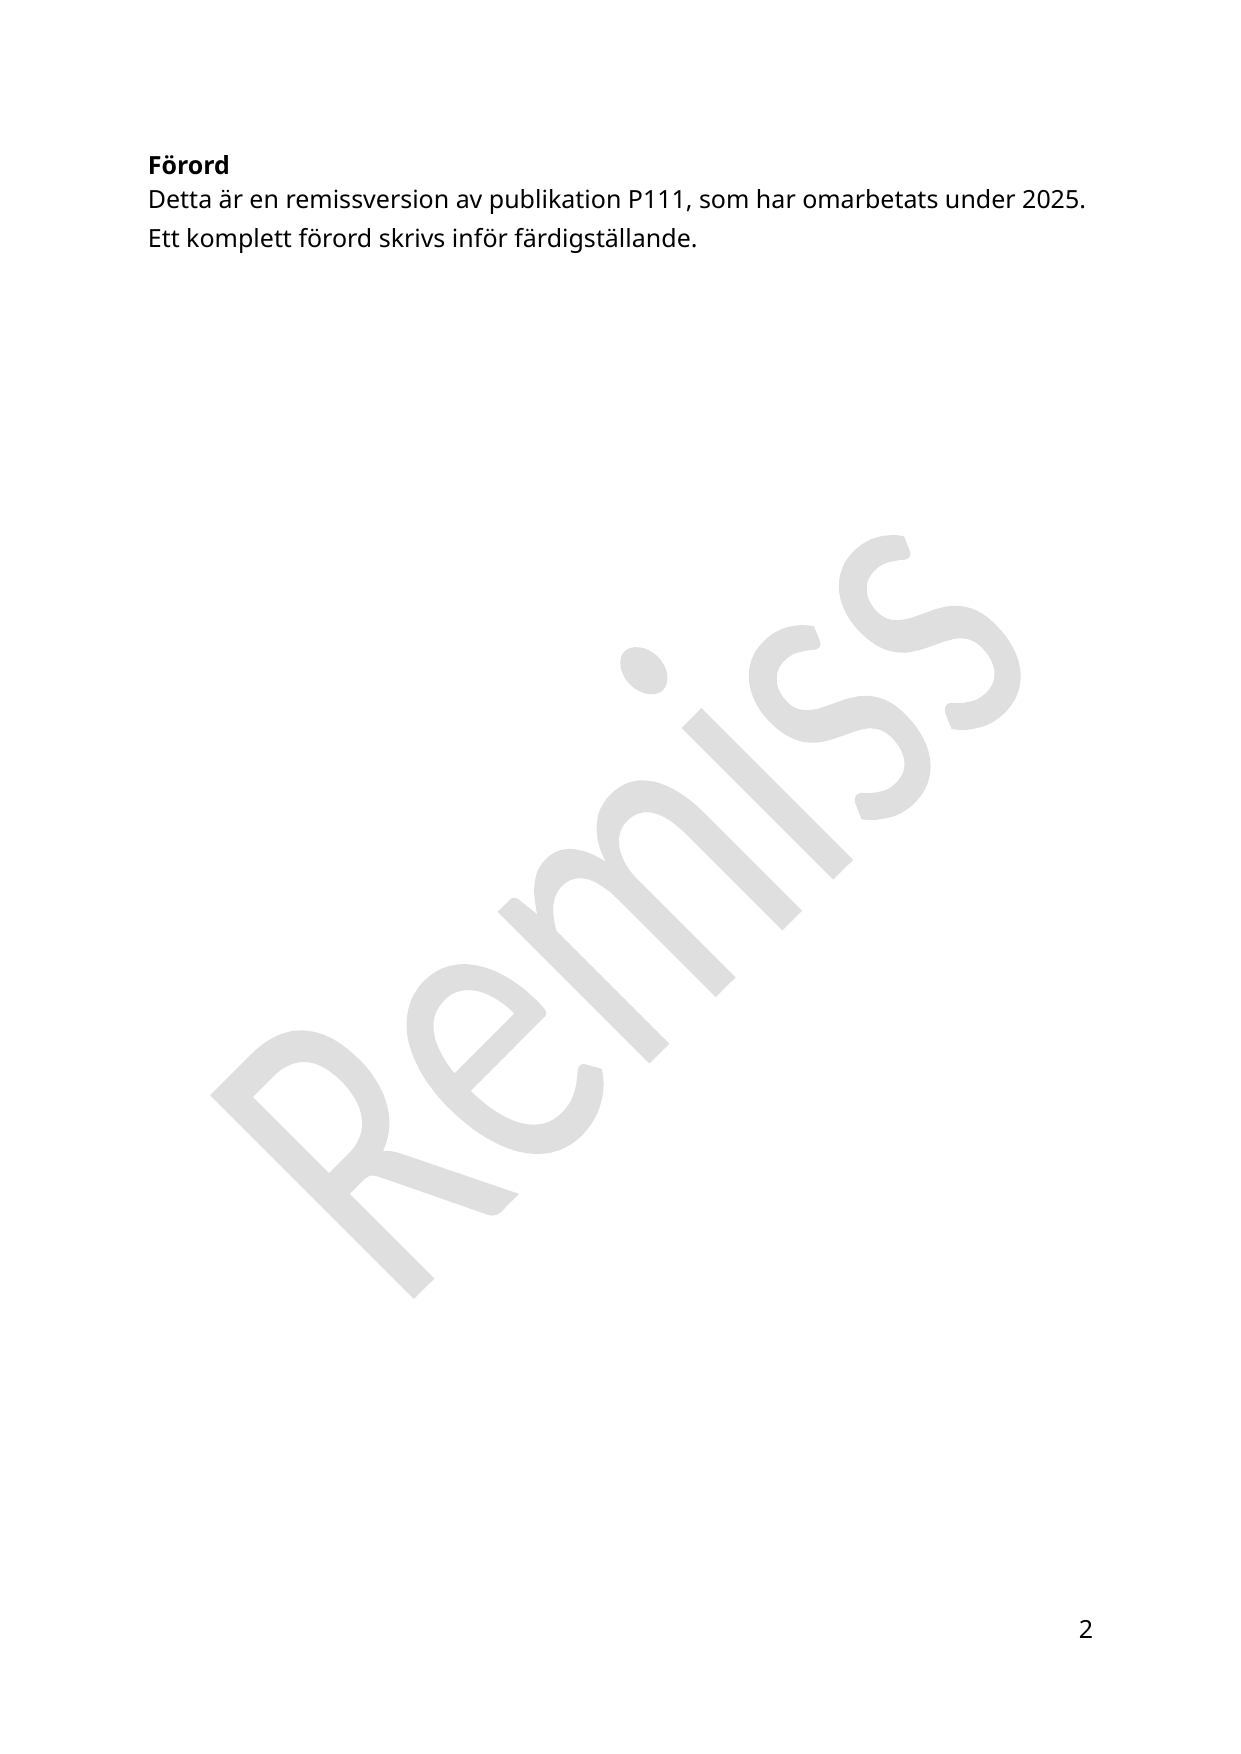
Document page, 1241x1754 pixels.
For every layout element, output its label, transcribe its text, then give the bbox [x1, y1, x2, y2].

text Förord [148, 148, 1093, 182]
text Detta är en remissversion av publikation P111, som har omarbetats under 2025. Ett komplett förord skrivs inför färdigställande. [148, 182, 1093, 255]
